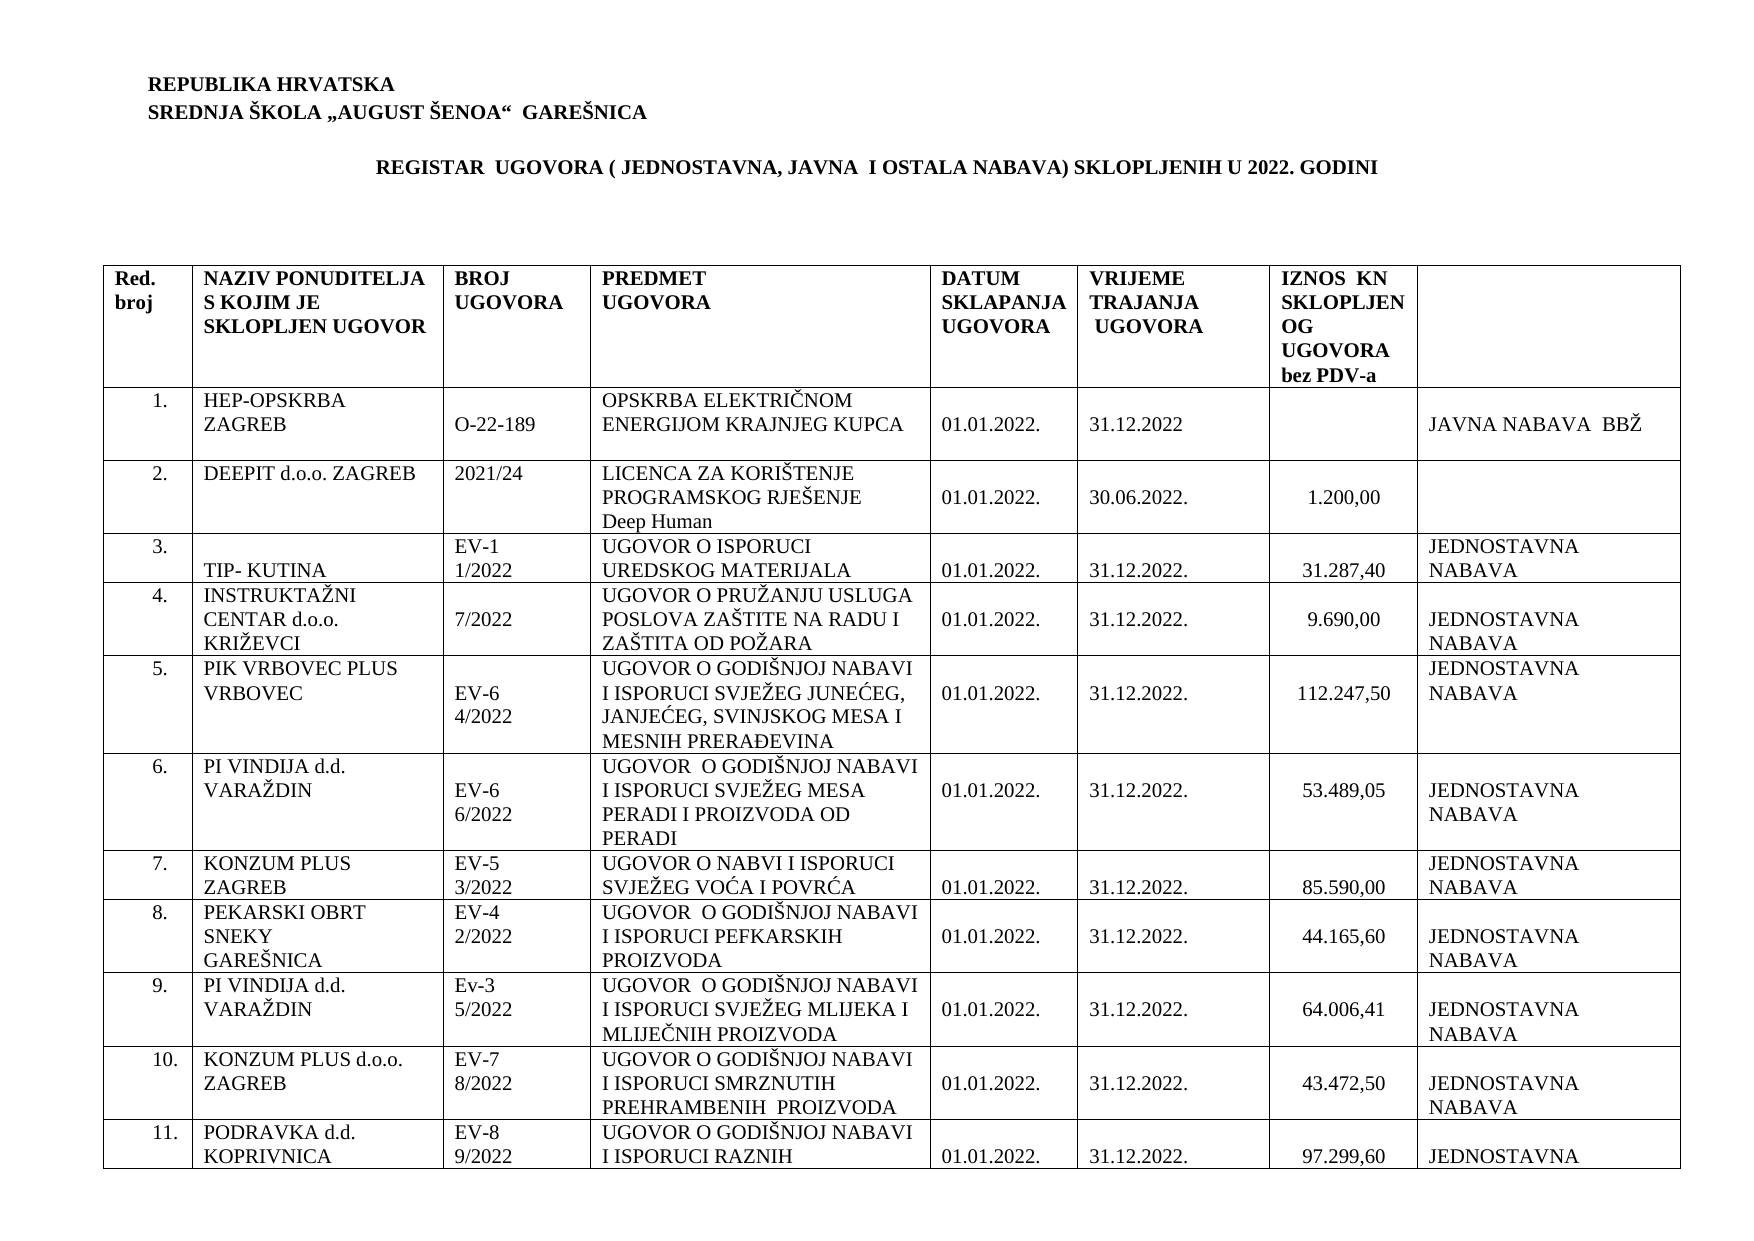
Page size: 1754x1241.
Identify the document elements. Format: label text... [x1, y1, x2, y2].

table_cell [104, 388, 192, 460]
table_cell JEDNOSTAVNA NABAVA [1418, 900, 1680, 972]
table_cell [104, 656, 192, 753]
table_cell 43.472,50 [1270, 1047, 1417, 1119]
table_cell [104, 1120, 192, 1168]
table_cell 31.12.2022. [1078, 973, 1269, 1046]
table_cell 2021/24 [444, 461, 590, 533]
table_cell JAVNA NABAVA BBŽ [1418, 388, 1680, 460]
table_cell OPSKRBA ELEKTRIČNOM ENERGIJOM KRAJNJEG KUPCA [591, 388, 930, 460]
table_cell [104, 973, 192, 1046]
table_cell JEDNOSTAVNA NABAVA [1418, 1047, 1680, 1119]
table_cell JEDNOSTAVNA NABAVA [1418, 973, 1680, 1046]
table_cell [104, 583, 192, 655]
table_header DATUM SKLAPANJA UGOVORA [931, 266, 1077, 387]
table_cell PI VINDIJA d.d. VARAŽDIN [193, 973, 443, 1046]
table_cell 31.12.2022. [1078, 534, 1269, 582]
table_cell [104, 461, 192, 533]
table_cell JEDNOSTAVNA NABAVA [1418, 754, 1680, 850]
table_cell Ev-3 5/2022 [444, 973, 590, 1046]
table_cell JEDNOSTAVNA NABAVA [1418, 1120, 1680, 1168]
table_cell UGOVOR O PRUŽANJU USLUGA POSLOVA ZAŠTITE NA RADU I ZAŠTITA OD POŽARA [591, 583, 930, 655]
table_cell 53.489,05 [1270, 754, 1417, 850]
table_cell 64.006,41 [1270, 973, 1417, 1046]
table_cell PI VINDIJA d.d. VARAŽDIN [193, 754, 443, 850]
table_cell 01.01.2022. [931, 973, 1077, 1046]
table_cell [104, 851, 192, 899]
table_cell JEDNOSTAVNA NABAVA [1418, 583, 1680, 655]
table_cell 112.247,50 [1270, 656, 1417, 753]
table_cell 01.01.2022. [931, 656, 1077, 753]
table_cell 01.01.2022. [931, 388, 1077, 460]
table_cell JEDNOSTAVNA NABAVA [1418, 851, 1680, 899]
table_header BROJ UGOVORA [444, 266, 590, 387]
table_cell 31.12.2022. [1078, 851, 1269, 899]
table_cell O-22-189 [444, 388, 590, 460]
table_cell 1.200,00 [1270, 461, 1417, 533]
table_cell DEEPIT d.o.o. ZAGREB [193, 461, 443, 533]
table_cell UGOVOR O GODIŠNJOJ NABAVI I ISPORUCI SMRZNUTIH PREHRAMBENIH PROIZVODA [591, 1047, 930, 1119]
table_cell LICENCA ZA KORIŠTENJE PROGRAMSKOG RJEŠENJE Deep Human [591, 461, 930, 533]
table_cell 31.287,40 [1270, 534, 1417, 582]
table_cell INSTRUKTAŽNI CENTAR d.o.o. KRIŽEVCI [193, 583, 443, 655]
table_cell 01.01.2022. [931, 900, 1077, 972]
table_cell [104, 900, 192, 972]
table_cell EV-6 6/2022 [444, 754, 590, 850]
table_cell 31.12.2022. [1078, 1047, 1269, 1119]
table_cell 31.12.2022. [1078, 583, 1269, 655]
table_cell UGOVOR O GODIŠNJOJ NABAVI I ISPORUCI SVJEŽEG MESA PERADI I PROIZVODA OD PERADI [591, 754, 930, 850]
table_header VRIJEME TRAJANJA UGOVORA [1078, 266, 1269, 387]
table_cell HEP-OPSKRBA ZAGREB [193, 388, 443, 460]
text SREDNJA ŠKOLA „AUGUST ŠENOA“ GAREŠNICA [148, 99, 1606, 124]
table_cell 31.12.2022 [1078, 388, 1269, 460]
table_header IZNOS KN SKLOPLJENOG UGOVORA bez PDV-a [1270, 266, 1417, 387]
text REPUBLIKA HRVATSKA [148, 72, 1606, 96]
table_cell EV-7 8/2022 [444, 1047, 590, 1119]
table_cell 7/2022 [444, 583, 590, 655]
table_cell 31.12.2022. [1078, 656, 1269, 753]
table_cell EV-4 2/2022 [444, 900, 590, 972]
table_cell [1418, 461, 1680, 533]
table_header [1418, 266, 1680, 387]
table_cell 01.01.2022. [931, 461, 1077, 533]
table_cell UGOVOR O GODIŠNJOJ NABAVI I ISPORUCI SVJEŽEG MLIJEKA I MLIJEČNIH PROIZVODA [591, 973, 930, 1046]
table_cell UGOVOR O GODIŠNJOJ NABAVI I ISPORUCI PEFKARSKIH PROIZVODA [591, 900, 930, 972]
table_cell UGOVOR O ISPORUCI UREDSKOG MATERIJALA [591, 534, 930, 582]
table_cell EV-6 4/2022 [444, 656, 590, 753]
table_cell 44.165,60 [1270, 900, 1417, 972]
table_header PREDMET UGOVORA [591, 266, 930, 387]
table_cell 9.690,00 [1270, 583, 1417, 655]
table_cell UGOVOR O GODIŠNJOJ NABAVI I ISPORUCI SVJEŽEG JUNEĆEG, JANJEĆEG, SVINJSKOG MESA I MESNIH PRERAĐEVINA [591, 656, 930, 753]
table_cell TIP- KUTINA [193, 534, 443, 582]
table_cell 30.06.2022. [1078, 461, 1269, 533]
table_cell PEKARSKI OBRT SNEKY GAREŠNICA [193, 900, 443, 972]
table_cell 01.01.2022. [931, 754, 1077, 850]
table_cell 01.01.2022. [931, 851, 1077, 899]
text REGISTAR UGOVORA ( JEDNOSTAVNA, JAVNA I OSTALA NABAVA) SKLOPLJENIH U 2022. GODINI [148, 155, 1606, 179]
table_cell PIK VRBOVEC PLUS VRBOVEC [193, 656, 443, 753]
table_header NAZIV PONUDITELJA S KOJIM JE SKLOPLJEN UGOVOR [193, 266, 443, 387]
table_cell 31.12.2022. [1078, 754, 1269, 850]
table_cell JEDNOSTAVNA NABAVA [1418, 656, 1680, 753]
table_cell EV-5 3/2022 [444, 851, 590, 899]
table_cell 97.299,60 [1270, 1120, 1417, 1168]
table_cell 85.590,00 [1270, 851, 1417, 899]
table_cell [444, 1120, 590, 1168]
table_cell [591, 1120, 930, 1168]
table_cell EV-1 1/2022 [444, 534, 590, 582]
table_cell UGOVOR O NABVI I ISPORUCI SVJEŽEG VOĆA I POVRĆA [591, 851, 930, 899]
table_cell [193, 1120, 443, 1168]
table_cell 01.01.2022. [931, 583, 1077, 655]
table_cell 01.01.2022. [931, 1047, 1077, 1119]
table_cell 31.12.2022. [1078, 900, 1269, 972]
table_cell [104, 1047, 192, 1119]
table_cell [104, 754, 192, 850]
table_cell [1270, 388, 1417, 460]
table_cell KONZUM PLUS ZAGREB [193, 851, 443, 899]
table_cell 01.01.2022. [931, 534, 1077, 582]
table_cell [1078, 1120, 1269, 1168]
table_cell [104, 534, 192, 582]
table_cell JEDNOSTAVNA NABAVA [1418, 534, 1680, 582]
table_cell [931, 1120, 1077, 1168]
table_cell KONZUM PLUS d.o.o. ZAGREB [193, 1047, 443, 1119]
table_header Red. broj [104, 266, 192, 387]
